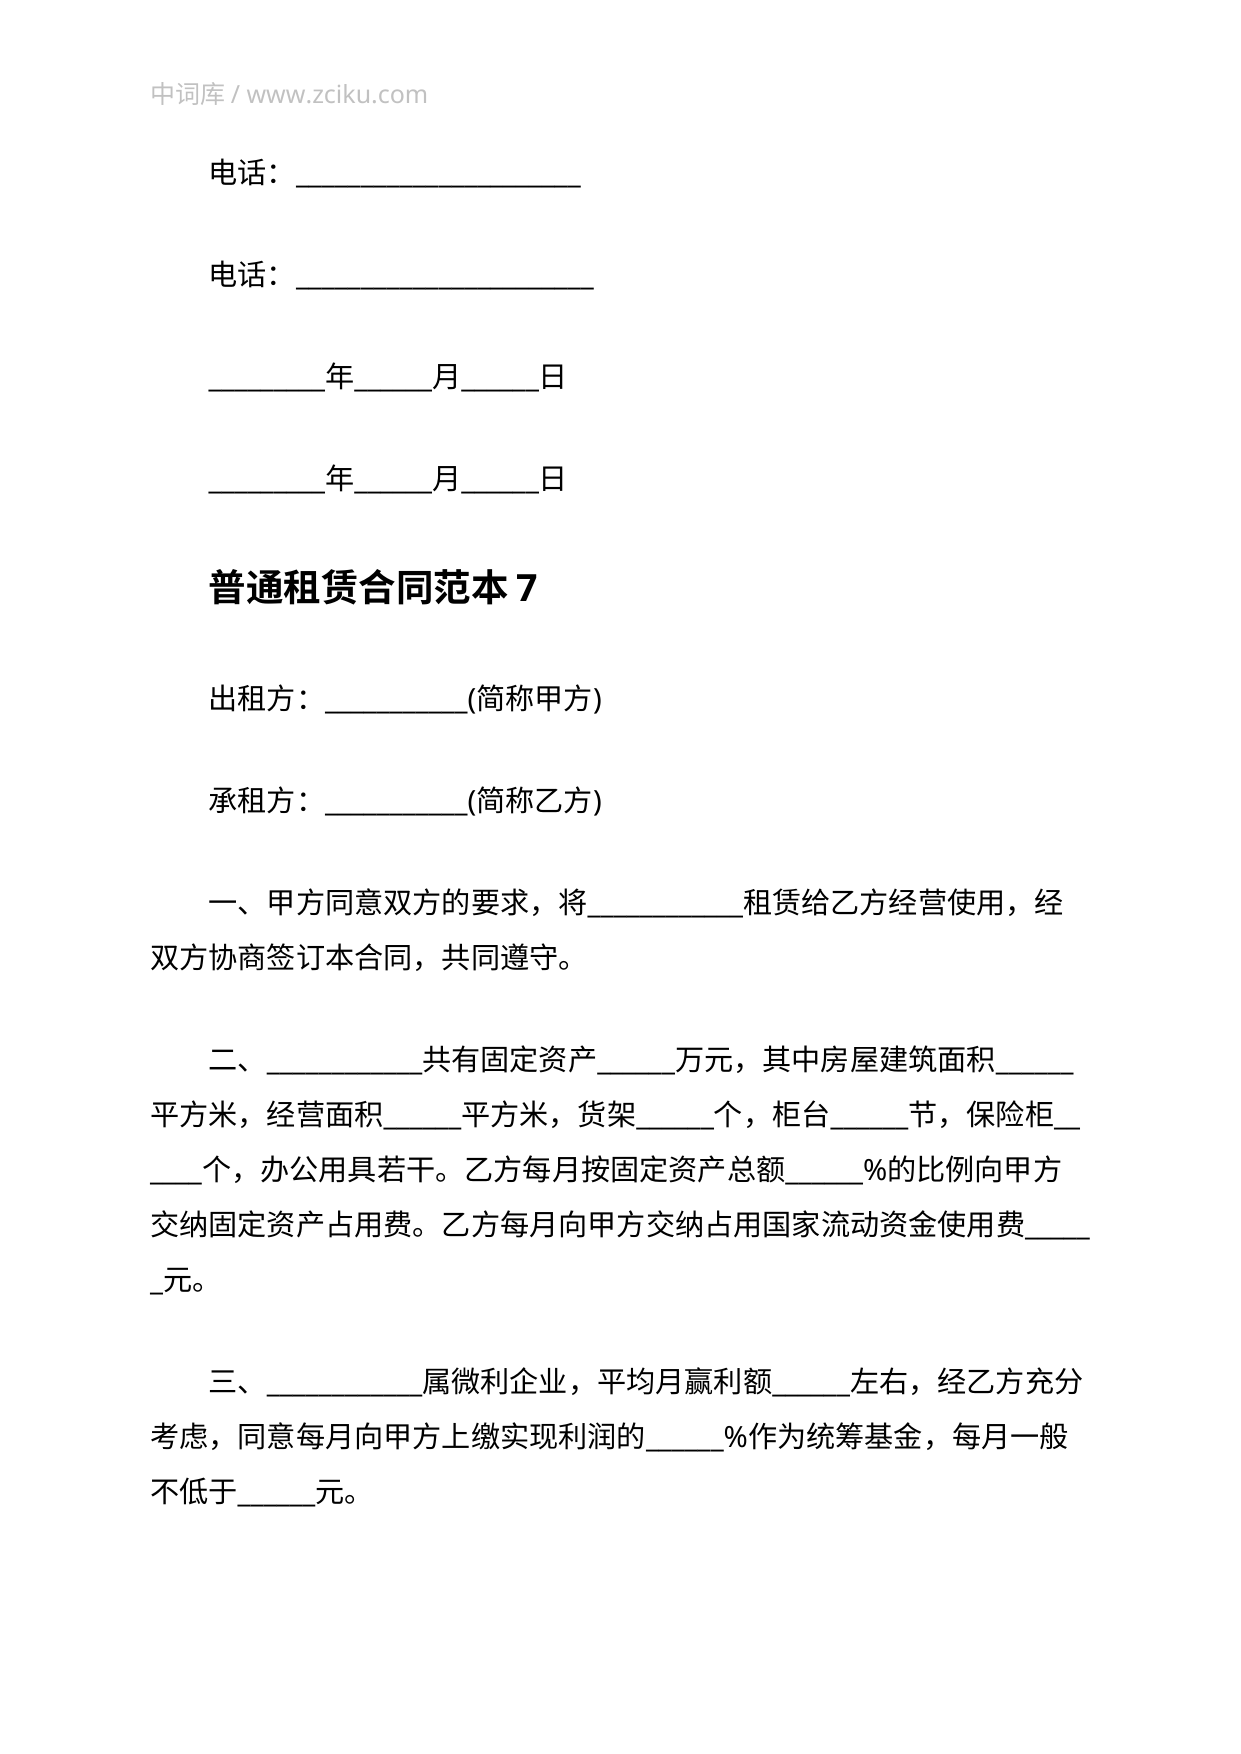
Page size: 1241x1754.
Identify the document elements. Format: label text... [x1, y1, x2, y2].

text 普通租赁合同范本7 [150, 558, 1090, 612]
text 一、甲方同意双方的要求，将____________租赁给乙方经营使用，经双方协商签订本合同，共同遵守。 [150, 879, 1090, 977]
text 电话：_______________________ [150, 252, 1090, 294]
text 电话：______________________ [150, 150, 1090, 192]
text 出租方：___________(简称甲方) [150, 676, 1090, 718]
text 三、____________属微利企业，平均月赢利额______左右，经乙方充分考虑，同意每月向甲方上缴实现利润的______%作为统筹基金，每月一般不低于______元。 [150, 1358, 1090, 1511]
text _________年______月______日 [150, 456, 1090, 498]
text 承租方：___________(简称乙方) [150, 777, 1090, 820]
text _________年______月______日 [150, 354, 1090, 396]
text 二、____________共有固定资产______万元，其中房屋建筑面积______平方米，经营面积______平方米，货架______个，柜台______节，保险柜______个，办公用具若干。乙方每月按固定资产总额______%的比例向甲方交纳固定资产占用费。乙方每月向甲方交纳占用国家流动资金使用费______元。 [150, 1036, 1090, 1299]
